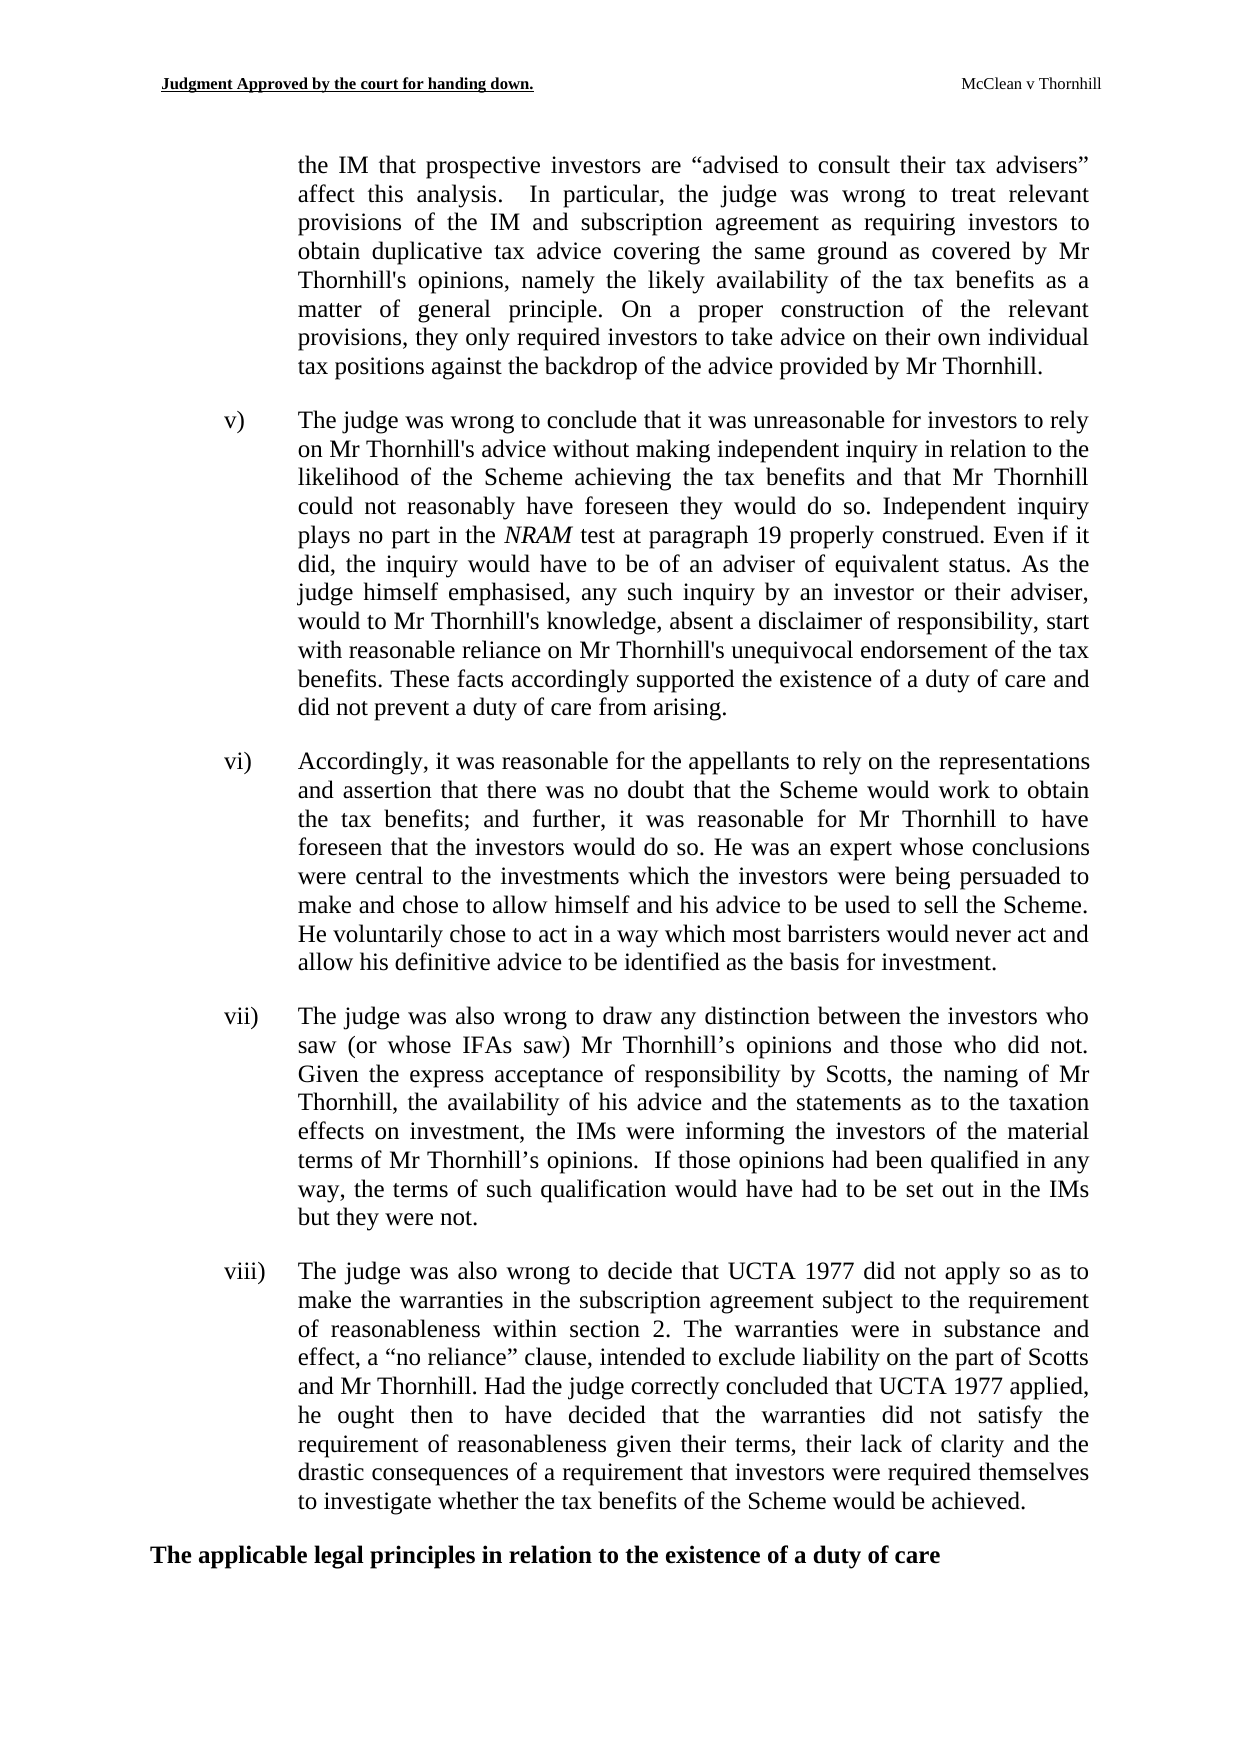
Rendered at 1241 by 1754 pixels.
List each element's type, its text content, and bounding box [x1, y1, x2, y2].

list The judge was also wrong to decide that UCTA 1977 did not apply so as to make the warranties in the subscription agreement subject to the requirement of reasonableness within section 2. The warranties were in substance and effect, a “no reliance” clause, intended to exclude liability on the part of Scotts and Mr Thornhill. Had the judge correctly concluded that UCTA 1977 applied, he ought then to have decided that the warranties did not satisfy the requirement of reasonableness given their terms, their lack of clarity and the drastic consequences of a requirement that investors were required themselves to investigate whether the tax benefits of the Scheme would be achieved. [224, 1256, 1090, 1515]
list The judge was also wrong to draw any distinction between the investors who saw (or whose IFAs saw) Mr Thornhill’s opinions and those who did not. Given the express acceptance of responsibility by Scotts, the naming of Mr Thornhill, the availability of his advice and the statements as to the taxation effects on investment, the IMs were informing the investors of the material terms of Mr Thornhill’s opinions. If those opinions had been qualified in any way, the terms of such qualification would have had to be set out in the IMs but they were not. [224, 1001, 1090, 1231]
list The judge was wrong to conclude that it was unreasonable for investors to rely on Mr Thornhill's advice without making independent inquiry in relation to the likelihood of the Scheme achieving the tax benefits and that Mr Thornhill could not reasonably have foreseen they would do so. Independent inquiry plays no part in the NRAM test at paragraph 19 properly construed. Even if it did, the inquiry would have to be of an adviser of equivalent status. As the judge himself emphasised, any such inquiry by an investor or their adviser, would to Mr Thornhill's knowledge, absent a disclaimer of responsibility, start with reasonable reliance on Mr Thornhill's unequivocal endorsement of the tax benefits. These facts accordingly supported the existence of a duty of care and did not prevent a duty of care from arising. [224, 405, 1090, 721]
list The applicable legal principles in relation to the existence of a duty of care [150, 1540, 1090, 1569]
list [224, 150, 1090, 380]
list Accordingly, it was reasonable for the appellants to rely on the representations and assertion that there was no doubt that the Scheme would work to obtain the tax benefits; and further, it was reasonable for Mr Thornhill to have foreseen that the investors would do so. He was an expert whose conclusions were central to the investments which the investors were being persuaded to make and chose to allow himself and his advice to be used to sell the Scheme. He voluntarily chose to act in a way which most barristers would never act and allow his definitive advice to be identified as the basis for investment. [224, 746, 1090, 976]
